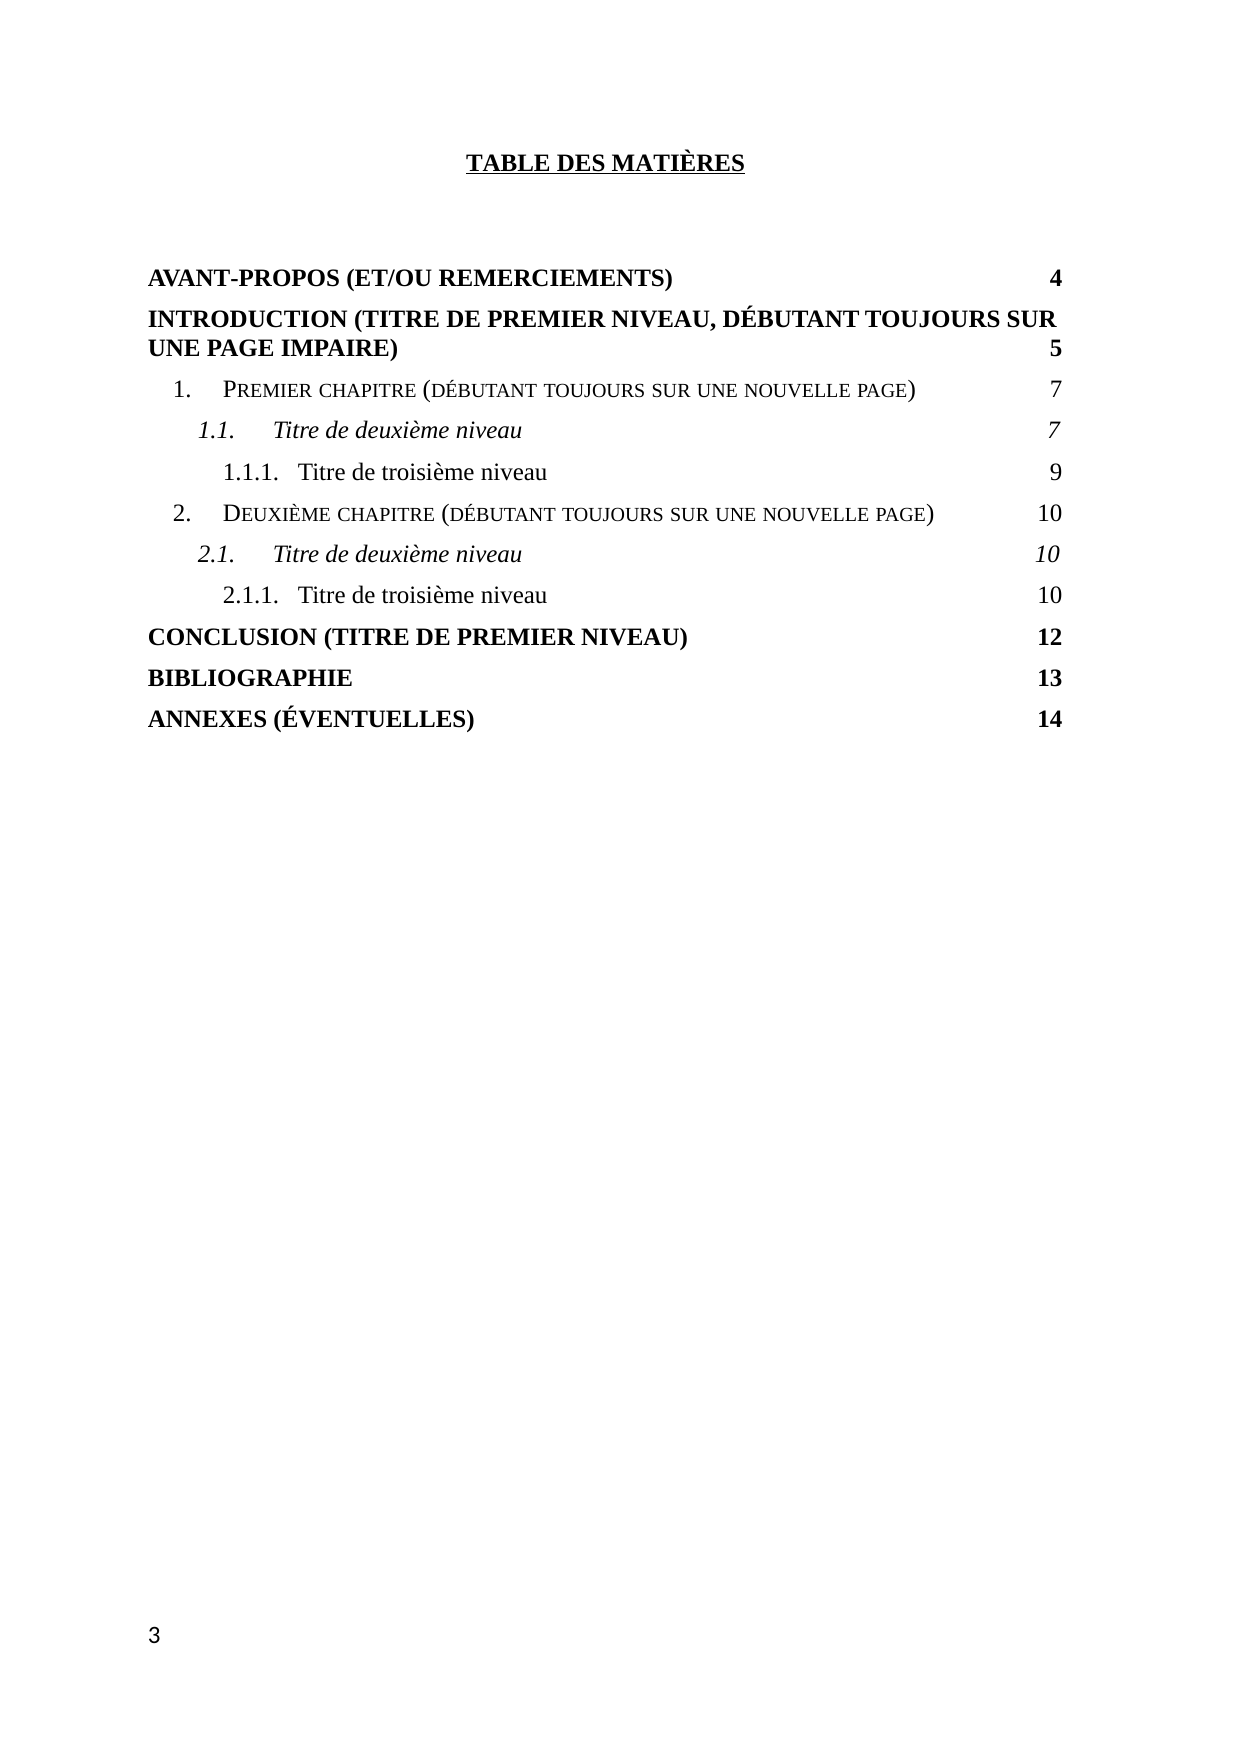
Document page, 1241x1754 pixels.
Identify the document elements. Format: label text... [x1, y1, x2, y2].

text 1.1. Titre de deuxième niveau 7 [198, 416, 1063, 444]
text Annexes (éventuelles) 14 [148, 704, 1063, 733]
text 2. Deuxième chapitre (débutant toujours sur une nouvelle page) 10 [173, 498, 1063, 527]
text 1.1.1. Titre de troisième niveau 9 [223, 457, 1063, 486]
text Conclusion (Titre de premier niveau) 12 [148, 622, 1063, 651]
text Introduction (Titre de premier niveau, débutant toujours sur une page impaire) 5 [148, 304, 1063, 362]
text 2.1. Titre de deuxième niveau 10 [198, 539, 1063, 568]
text Avant-propos (et/ou remerciements) 4 [148, 263, 1063, 292]
text 2.1.1. Titre de troisième niveau 10 [223, 581, 1063, 609]
text TABLE DES MATIÈRES [148, 148, 1063, 176]
text 1. Premier chapitre (débutant toujours sur une nouvelle page) 7 [173, 374, 1063, 403]
text Bibliographie 13 [148, 663, 1063, 692]
